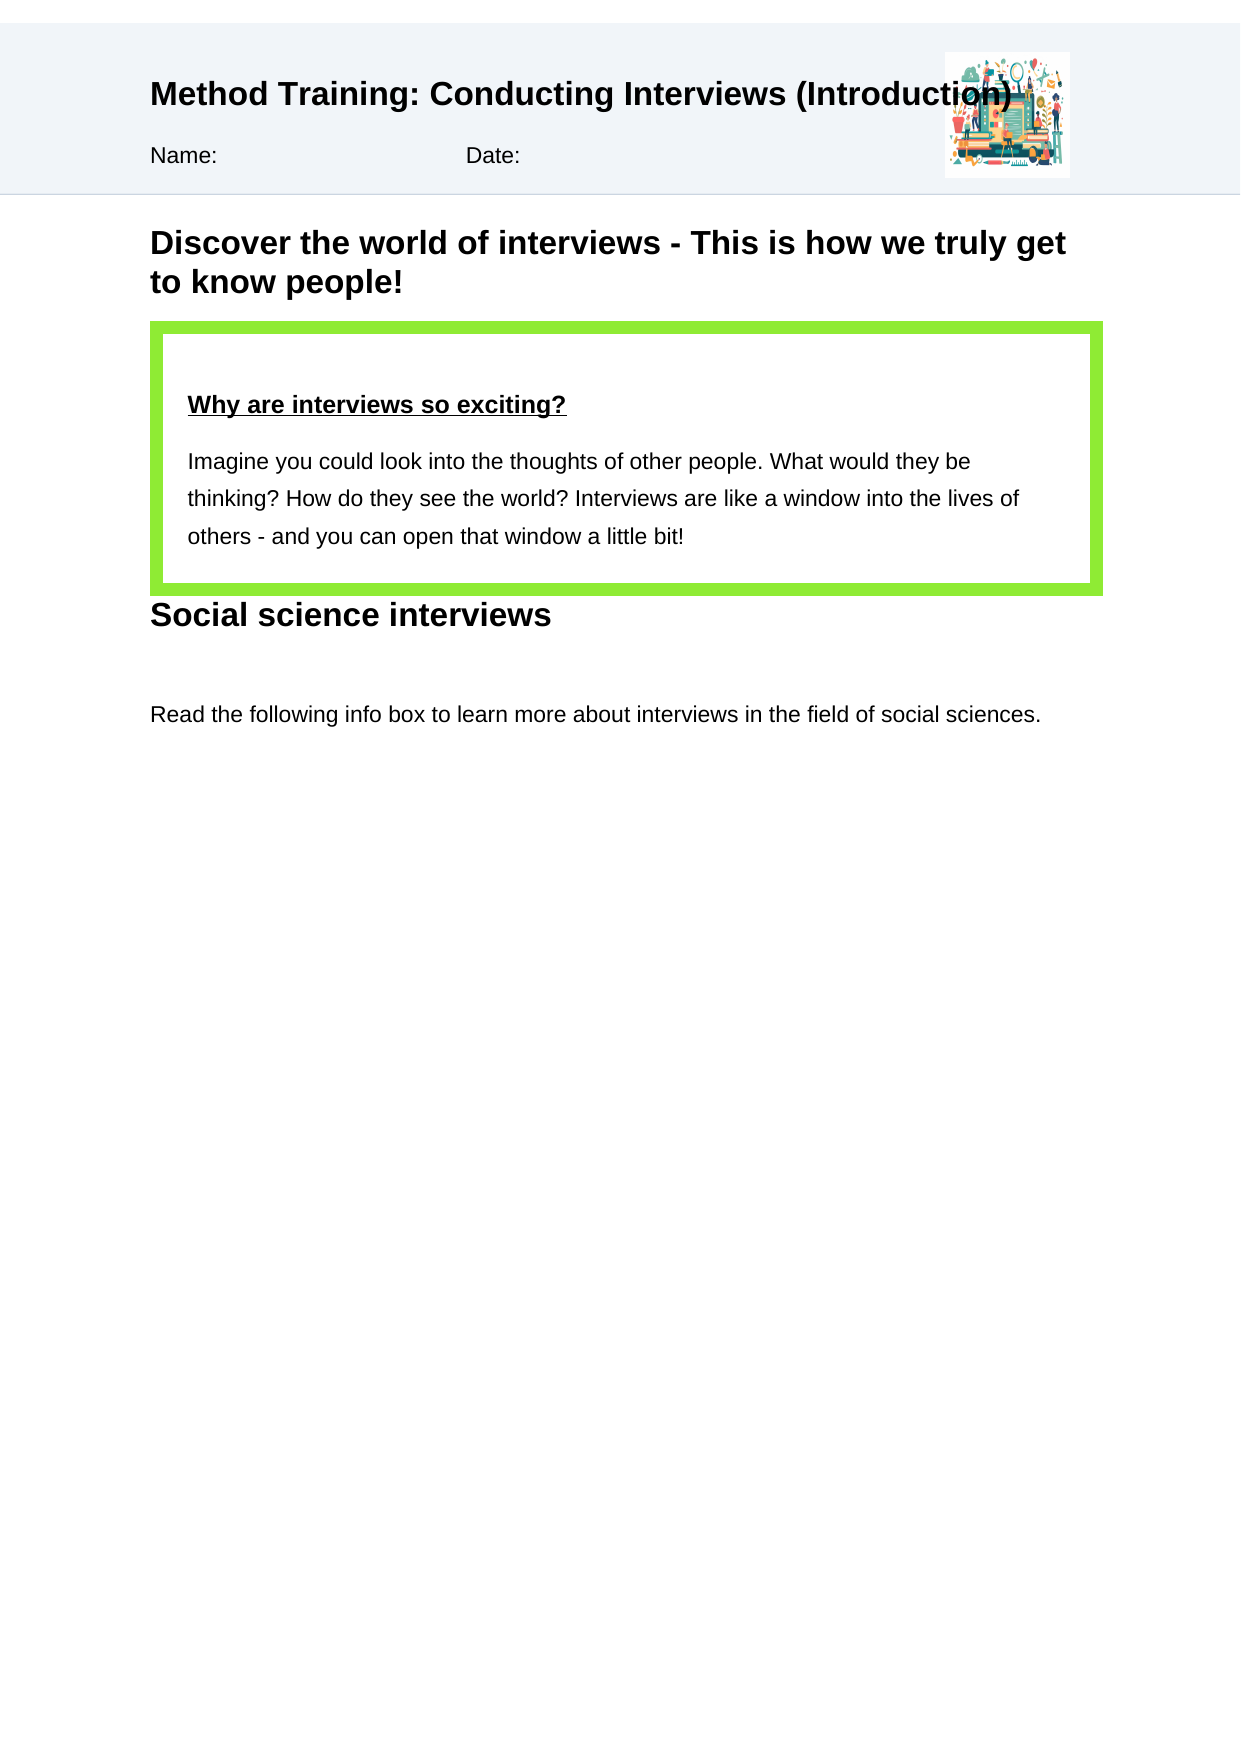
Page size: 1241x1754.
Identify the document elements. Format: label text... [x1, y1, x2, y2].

subtitle Discover the world of interviews - This is how we truly get to know people! [150, 223, 1090, 300]
text Read the following info box to learn more about interviews in the field of social sciences. [150, 692, 1090, 730]
picture [0, 23, 1241, 195]
subtitle Social science interviews [150, 596, 1090, 634]
table_header Why are interviews so exciting? Imagine you could look into the thoughts of other people. What would they be thinking? How do they see the world? Interviews are like a window into the lives of others - and you can open that window a little bit! [163, 334, 1090, 583]
